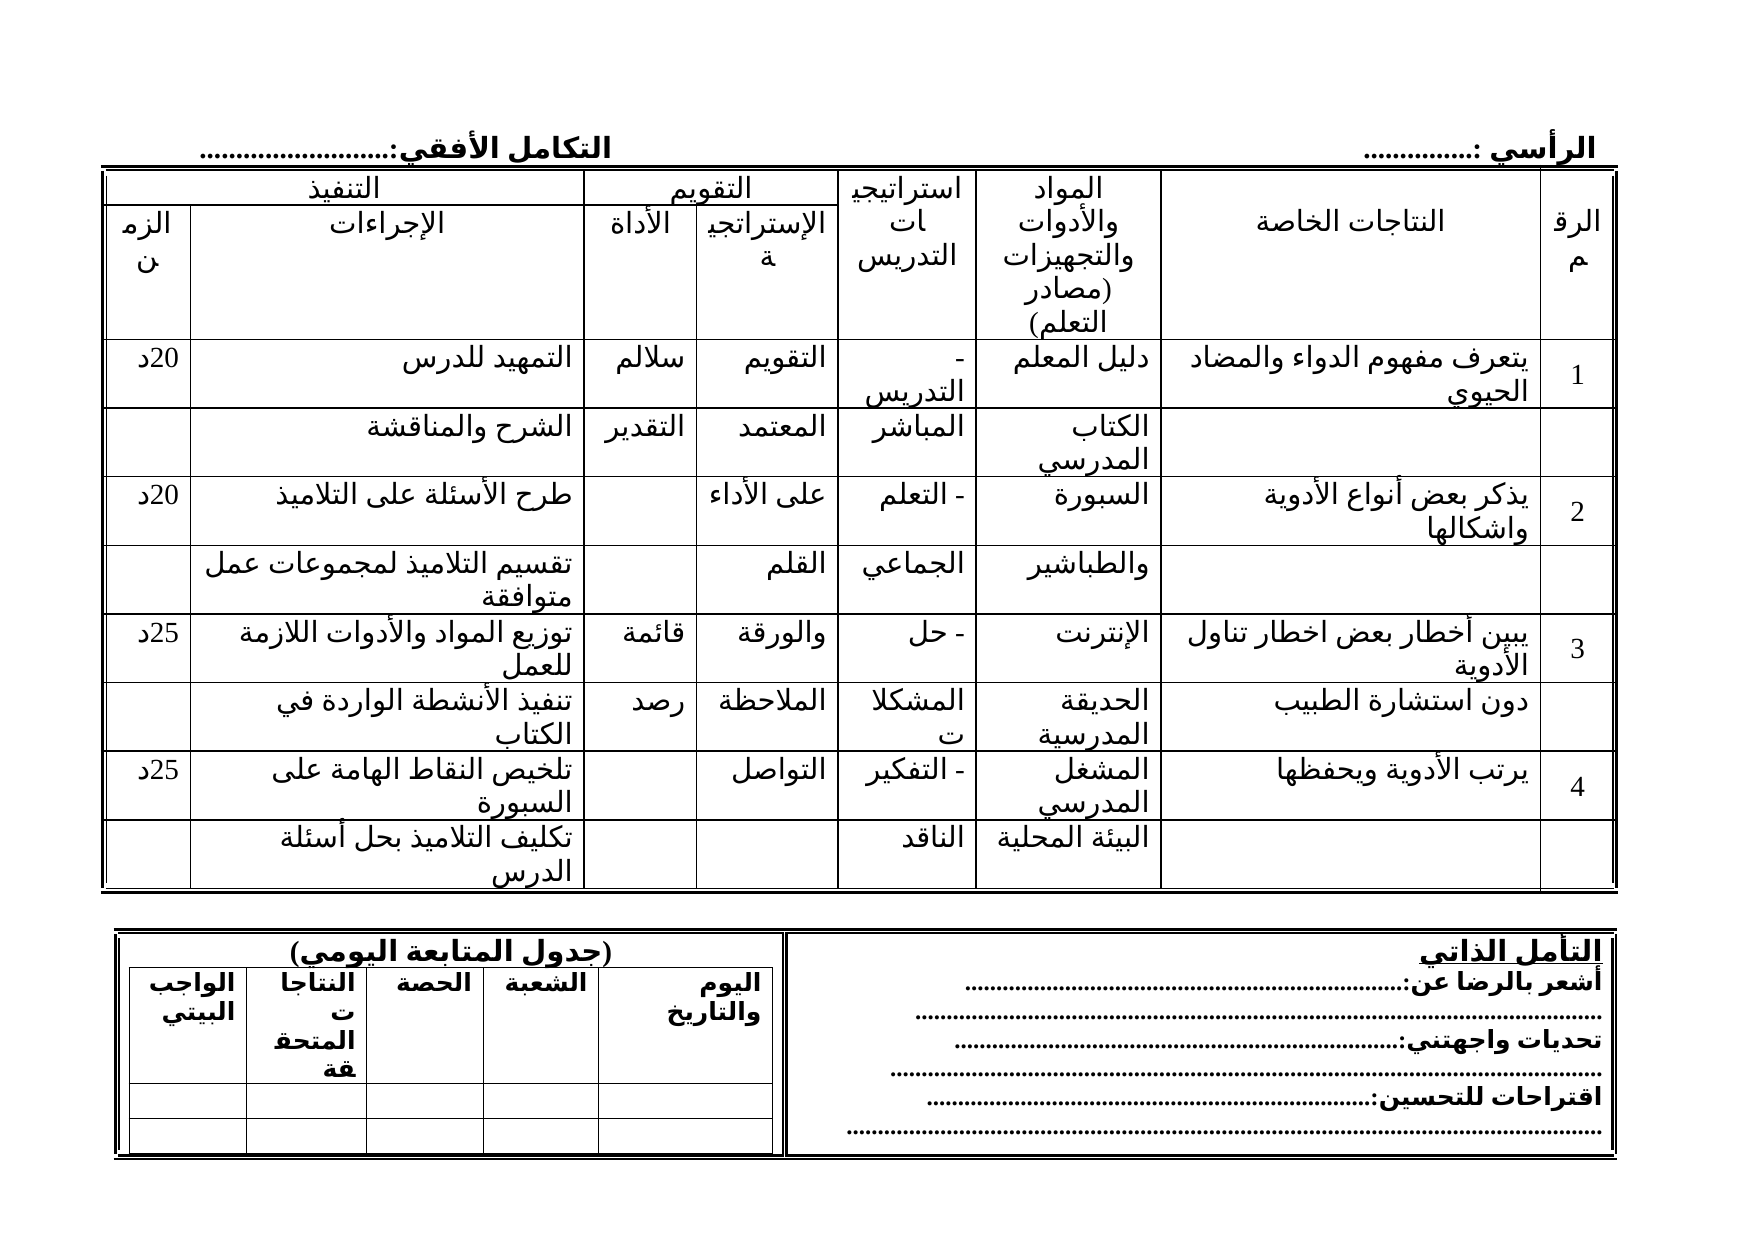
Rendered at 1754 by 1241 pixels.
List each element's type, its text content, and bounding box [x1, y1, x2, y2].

table_cell تنفيذ الأنشطة الواردة في الكتاب [191, 683, 583, 750]
table_cell 20د [107, 477, 190, 544]
table_cell يذكر بعض أنواع الأدوية واشكالها [1162, 477, 1540, 544]
table_cell [585, 752, 696, 819]
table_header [117, 931, 785, 1153]
table_cell التواصل [697, 752, 837, 819]
table_cell توزيع المواد والأدوات اللازمة للعمل [191, 615, 583, 682]
table_cell تقسيم التلاميذ لمجموعات عمل متوافقة [191, 546, 583, 613]
table_cell [1541, 821, 1615, 888]
table_cell 2 [1541, 477, 1612, 544]
table_cell الإجراءات [191, 206, 583, 338]
table_cell [1541, 546, 1612, 613]
table_cell قائمة [585, 615, 696, 682]
table_cell المعتمد [697, 409, 837, 476]
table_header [788, 934, 1614, 1153]
table_cell [1162, 821, 1540, 888]
table_cell الشرح والمناقشة [191, 409, 583, 476]
table_cell الناقد [839, 821, 975, 888]
table_cell 1 [1541, 340, 1612, 407]
table_cell [1541, 409, 1612, 476]
table_cell يرتب الأدوية ويحفظها [1162, 752, 1540, 819]
table_cell والطباشير [977, 546, 1160, 613]
table_cell السبورة [977, 477, 1160, 544]
table_cell دون استشارة الطبيب [1162, 683, 1540, 750]
table_cell تكليف التلاميذ بحل أسئلة الدرس [191, 821, 583, 888]
table_cell الأداة [585, 206, 696, 338]
table_cell - التفكير [839, 752, 975, 819]
table_cell المشغل المدرسي [977, 752, 1160, 819]
table_cell 25د [107, 752, 190, 819]
table_cell البيئة المحلية [977, 821, 1160, 888]
table_cell الزمن [107, 206, 190, 338]
table_header النتاجات الخاصة [1162, 171, 1540, 338]
text الرأسي :............... التكامل الأفقي:.......................... [150, 131, 1604, 164]
table_cell يبين أخطار بعض اخطار تناول الأدوية [1162, 615, 1540, 682]
table_cell 3 [1541, 615, 1612, 682]
table_header المواد والأدوات والتجهيزات (مصادر التعلم) [977, 171, 1160, 338]
table_cell [107, 546, 190, 613]
table_cell [697, 821, 837, 888]
table_cell - التعلم [839, 477, 975, 544]
table_cell التقدير [585, 409, 696, 476]
table_cell الكتاب المدرسي [977, 409, 1160, 476]
table_cell الملاحظة [697, 683, 837, 750]
table_header استراتيجيات التدريس [839, 171, 975, 338]
table_header التقويم [585, 171, 837, 204]
table_cell المباشر [839, 409, 975, 476]
table_cell [1541, 683, 1612, 750]
table_cell تلخيص النقاط الهامة على السبورة [191, 752, 583, 819]
table_cell سلالم [585, 340, 696, 407]
table_cell التمهيد للدرس [191, 340, 583, 407]
table_cell على الأداء [697, 477, 837, 544]
table_cell الإنترنت [977, 615, 1160, 682]
table_cell الجماعي [839, 546, 975, 613]
table_cell التقويم [697, 340, 837, 407]
table_cell [1162, 546, 1540, 613]
table_cell [585, 477, 696, 544]
table_cell 25د [107, 615, 190, 682]
table_cell يتعرف مفهوم الدواء والمضاد الحيوي [1162, 340, 1540, 407]
table_cell [585, 546, 696, 613]
table_cell - حل [839, 615, 975, 682]
table_cell دليل المعلم [977, 340, 1160, 407]
table_cell [107, 409, 190, 476]
table_cell 20د [107, 340, 190, 407]
table_header التنفيذ [104, 168, 584, 204]
table_cell طرح الأسئلة على التلاميذ [191, 477, 583, 544]
table_cell [104, 821, 190, 888]
table_cell الإستراتجية [697, 206, 837, 338]
table_cell الحديقة المدرسية [977, 683, 1160, 750]
table_cell المشكلات [839, 683, 975, 750]
table_cell والورقة [697, 615, 837, 682]
table_cell رصد [585, 683, 696, 750]
table_header الرقم [1541, 168, 1615, 338]
table_cell [1162, 409, 1540, 476]
table_cell - التدريس [839, 340, 975, 407]
table_cell القلم [697, 546, 837, 613]
table_cell 4 [1541, 752, 1612, 819]
table_cell [107, 683, 190, 750]
table_cell [585, 821, 696, 888]
